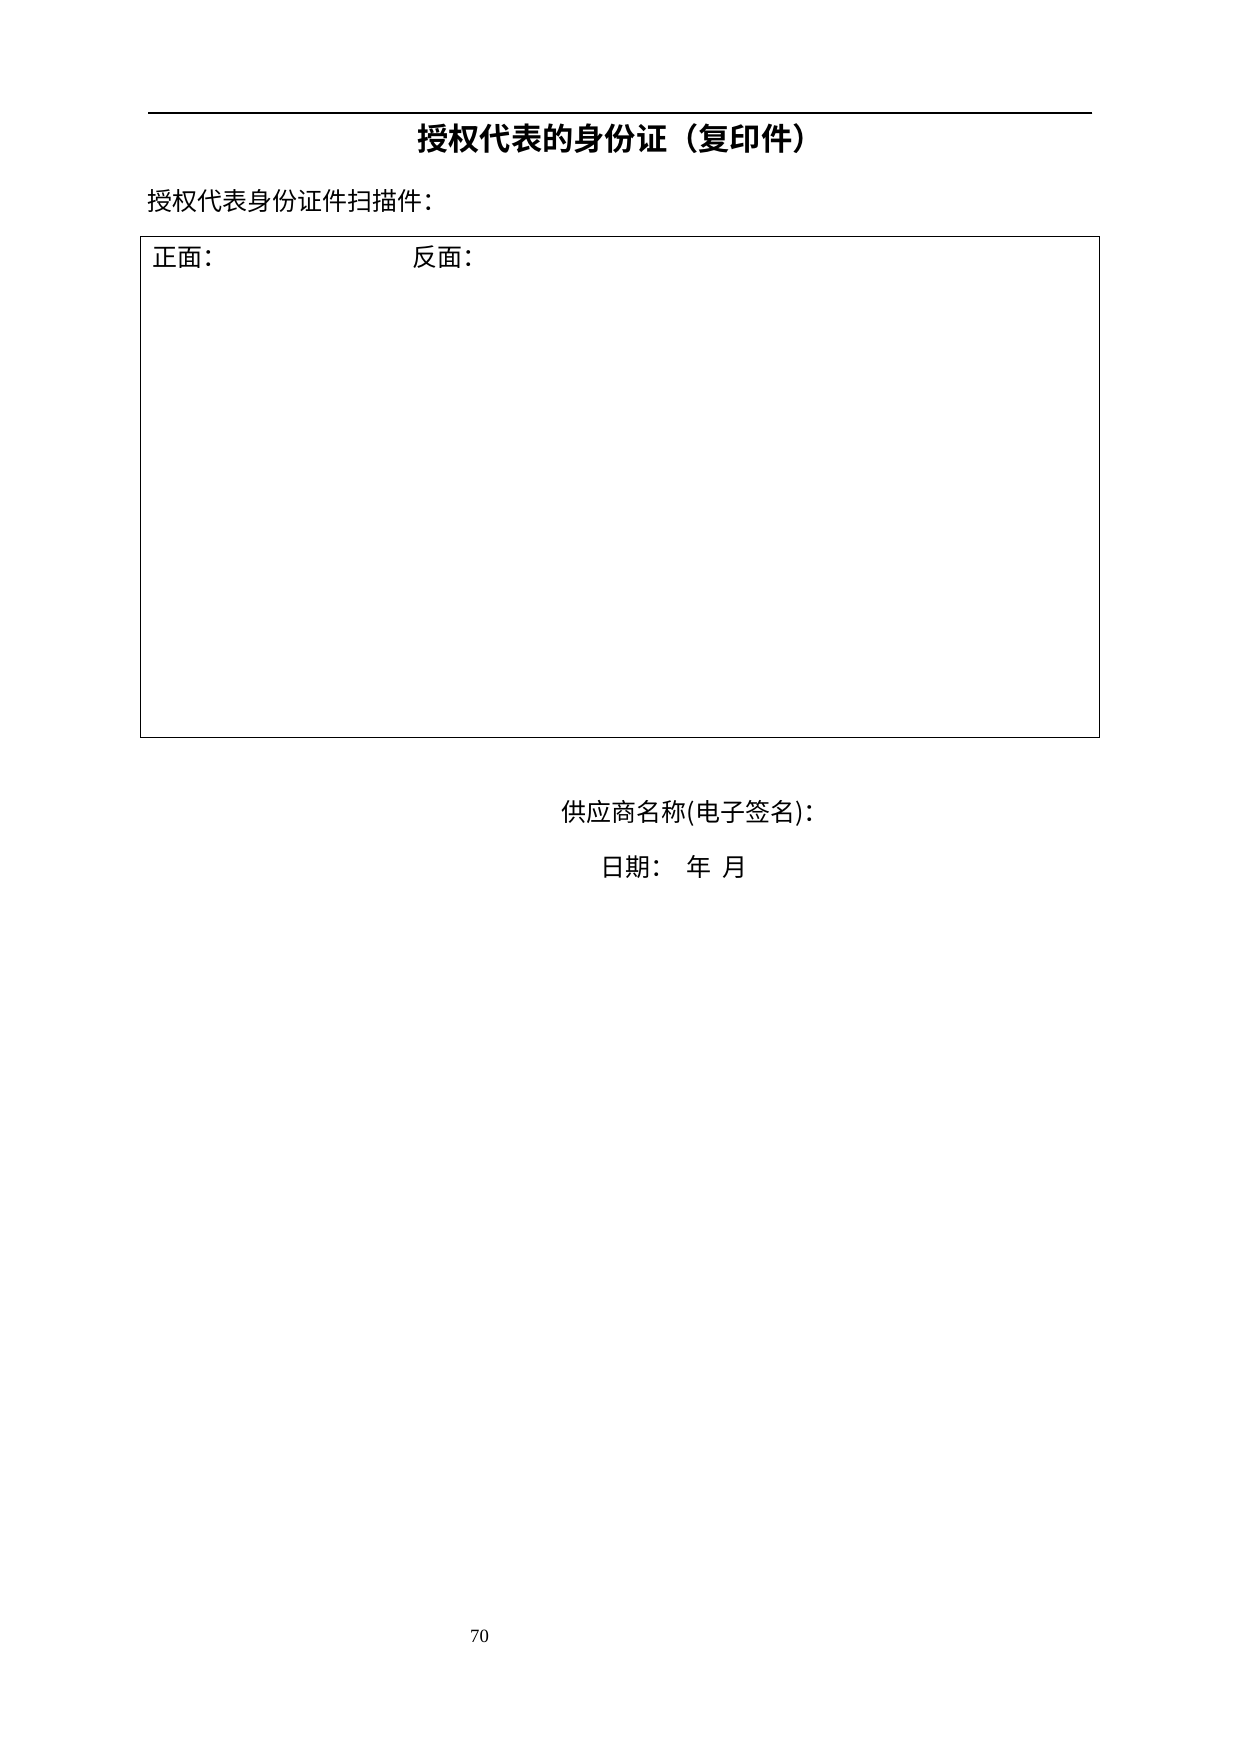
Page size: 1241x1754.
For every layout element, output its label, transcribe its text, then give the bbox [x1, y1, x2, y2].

table_header 正面： 反面： [141, 237, 1099, 737]
text 供应商名称(电子签名)： [148, 793, 1092, 829]
text 授权代表身份证件扫描件： [148, 182, 1092, 218]
text 授权代表的身份证（复印件） [148, 114, 1092, 159]
text 日期： 年 月 [148, 847, 1092, 883]
